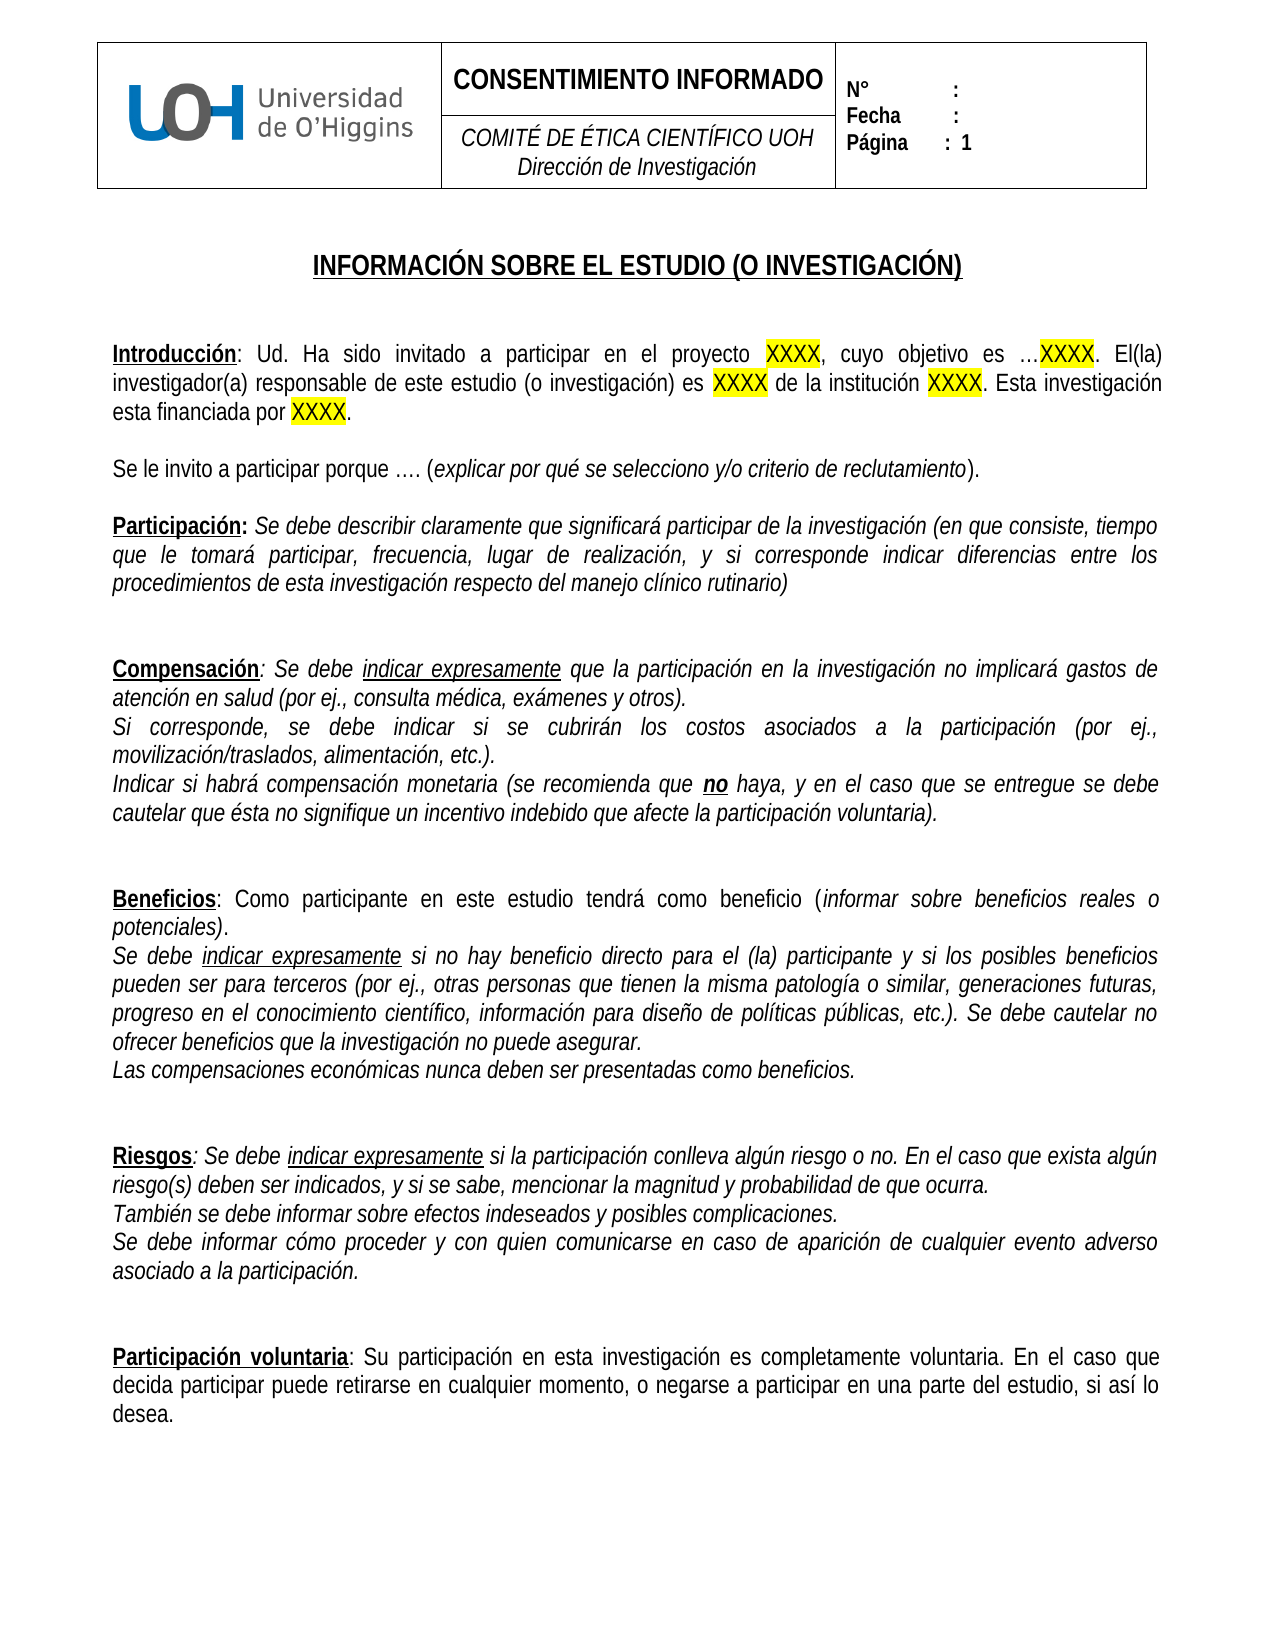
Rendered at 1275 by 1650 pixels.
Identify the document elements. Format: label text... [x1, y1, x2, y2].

text Se debe informar cómo proceder y con quien comunicarse en caso de aparición de cualquier evento adverso asociado a la participación. [112, 1227, 1162, 1284]
text Compensación: Se debe indicar expresamente que la participación en la investigación no implicará gastos de atención en salud (por ej., consulta médica, exámenes y otros). [112, 654, 1162, 712]
text Se le invito a participar porque …. (explicar por qué se selecciono y/o criterio de reclutamiento). [112, 454, 1162, 482]
text Introducción: Ud. Ha sido invitado a participar en el proyecto XXXX, cuyo objetivo es …XXXX. El(la) investigador(a) responsable de este estudio (o investigación) es XXXX de la institución XXXX. Esta investigación esta financiada por XXXX. [112, 339, 1162, 425]
text Participación: Se debe describir claramente que significará participar de la investigación (en que consiste, tiempo que le tomará participar, frecuencia, lugar de realización, y si corresponde indicar diferencias entre los procedimientos de esta investigación respecto del manejo clínico rutinario) [112, 511, 1162, 597]
picture [112, 61, 430, 168]
text Beneficios: Como participante en este estudio tendrá como beneficio (informar sobre beneficios reales o potenciales). [112, 883, 1162, 941]
text Riesgos: Se debe indicar expresamente si la participación conlleva algún riesgo o no. En el caso que exista algún riesgo(s) deben ser indicados, y si se sabe, mencionar la magnitud y probabilidad de que ocurra. [112, 1141, 1162, 1199]
subtitle INFORMACIÓN SOBRE EL ESTUDIO (O INVESTIGACIÓN) [112, 248, 1162, 282]
text Indicar si habrá compensación monetaria (se recomienda que no haya, y en el caso que se entregue se debe cautelar que ésta no signifique un incentivo indebido que afecte la participación voluntaria). [112, 769, 1162, 826]
text Las compensaciones económicas nunca deben ser presentadas como beneficios. [112, 1055, 1162, 1084]
text Participación voluntaria: Su participación en esta investigación es completamente voluntaria. En el caso que decida participar puede retirarse en cualquier momento, o negarse a participar en una parte del estudio, si así lo desea. [112, 1342, 1162, 1428]
text También se debe informar sobre efectos indeseados y posibles complicaciones. [112, 1199, 1162, 1227]
text Si corresponde, se debe indicar si se cubrirán los costos asociados a la participación (por ej., movilización/traslados, alimentación, etc.). [112, 712, 1162, 769]
text Se debe indicar expresamente si no hay beneficio directo para el (la) participante y si los posibles beneficios pueden ser para terceros (por ej., otras personas que tienen la misma patología o similar, generaciones futuras, progreso en el conocimiento científico, información para diseño de políticas públicas, etc.). Se debe cautelar no ofrecer beneficios que la investigación no puede asegurar. [112, 941, 1162, 1055]
